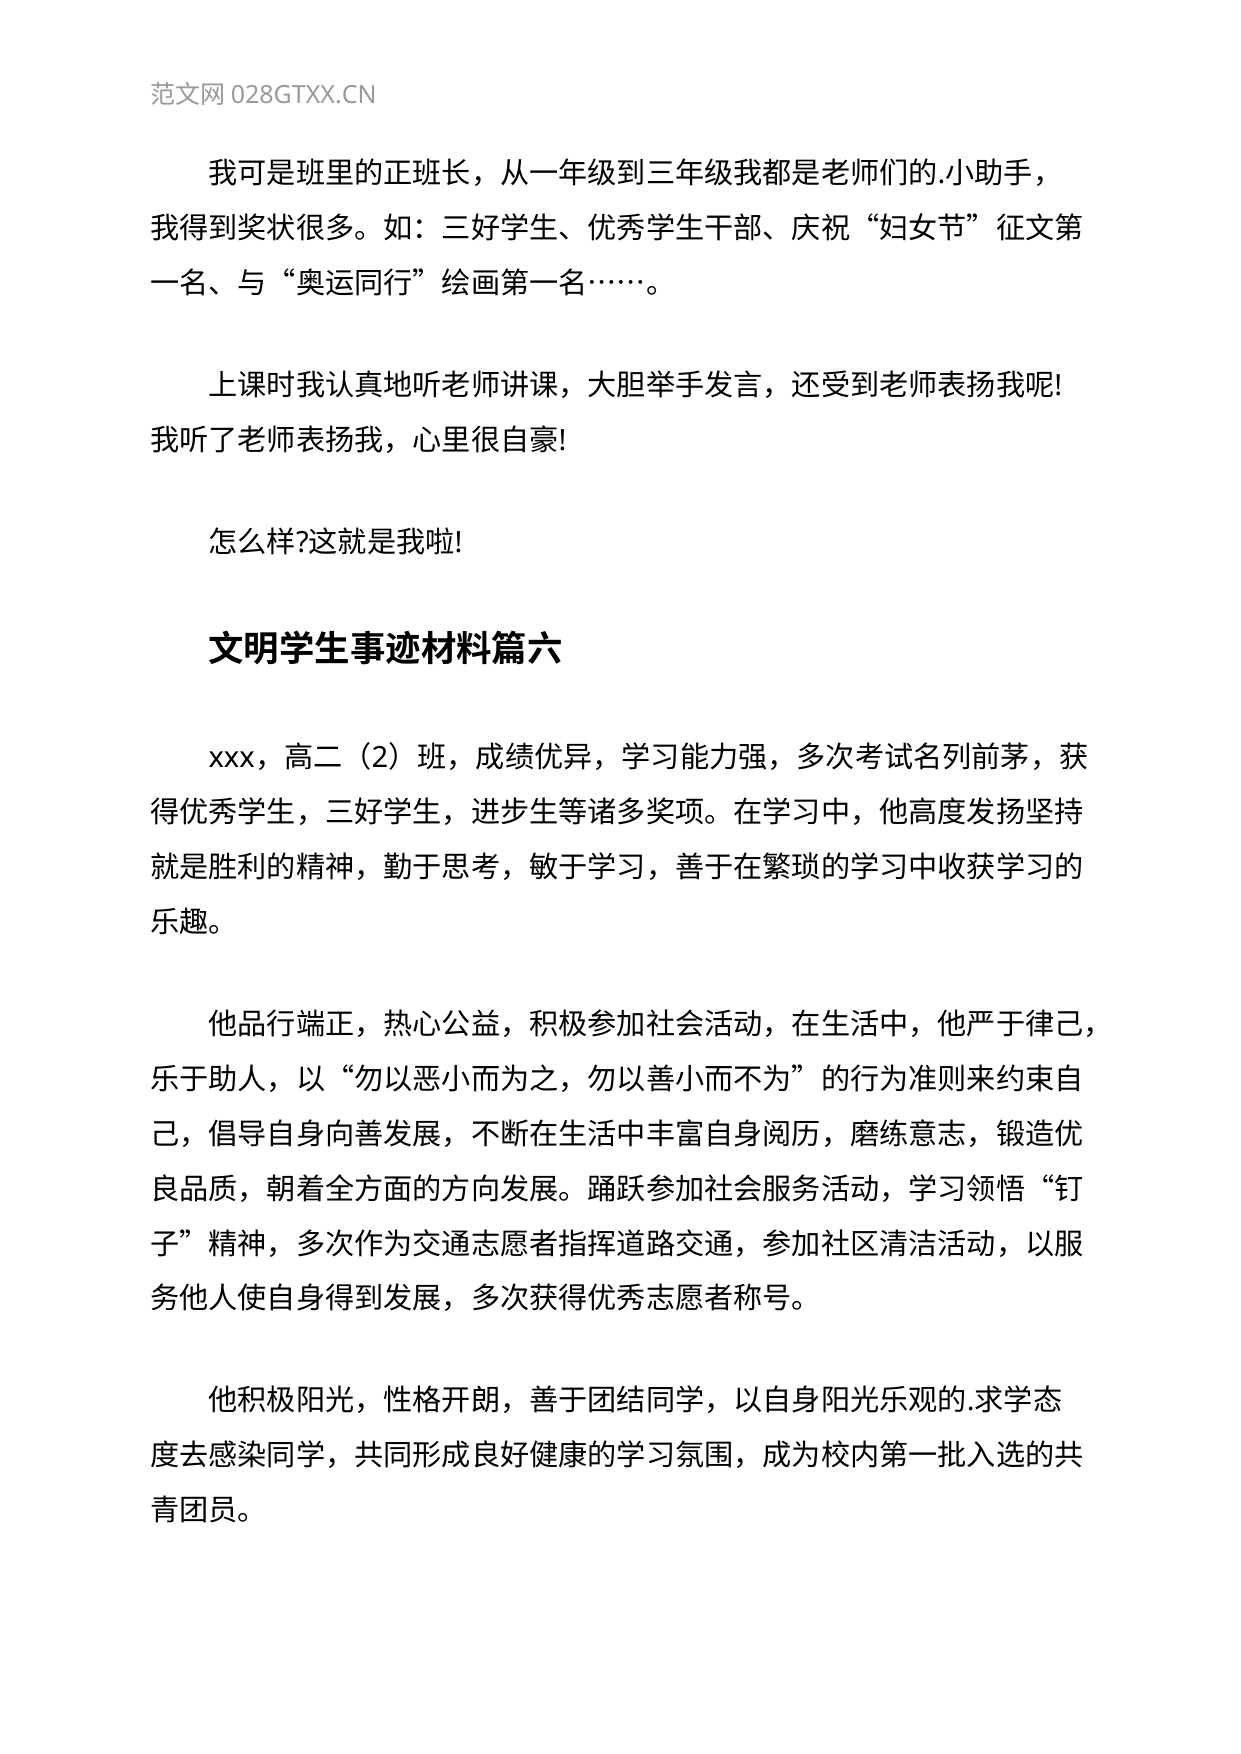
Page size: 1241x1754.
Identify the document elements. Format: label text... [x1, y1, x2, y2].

text 怎么样?这就是我啦! [150, 519, 1090, 561]
text 上课时我认真地听老师讲课，大胆举手发言，还受到老师表扬我呢!我听了老师表扬我，心里很自豪! [150, 362, 1090, 459]
text 他品行端正，热心公益，积极参加社会活动，在生活中，他严于律己，乐于助人，以“勿以恶小而为之，勿以善小而不为”的行为准则来约束自己，倡导自身向善发展，不断在生活中丰富自身阅历，磨练意志，锻造优良品质，朝着全方面的方向发展。踊跃参加社会服务活动，学习领悟“钉子”精神，多次作为交通志愿者指挥道路交通，参加社区清洁活动，以服务他人使自身得到发展，多次获得优秀志愿者称号。 [150, 1001, 1090, 1317]
text xxx，高二（2）班，成绩优异，学习能力强，多次考试名列前茅，获得优秀学生，三好学生，进步生等诸多奖项。在学习中，他高度发扬坚持就是胜利的精神，勤于思考，敏于学习，善于在繁琐的学习中收获学习的乐趣。 [150, 734, 1090, 941]
text 我可是班里的正班长，从一年级到三年级我都是老师们的.小助手，我得到奖状很多。如：三好学生、优秀学生干部、庆祝“妇女节”征文第一名、与“奥运同行”绘画第一名……。 [150, 150, 1090, 302]
text 他积极阳光，性格开朗，善于团结同学，以自身阳光乐观的.求学态度去感染同学，共同形成良好健康的学习氛围，成为校内第一批入选的共青团员。 [150, 1377, 1090, 1529]
text 文明学生事迹材料篇六 [150, 621, 1090, 672]
